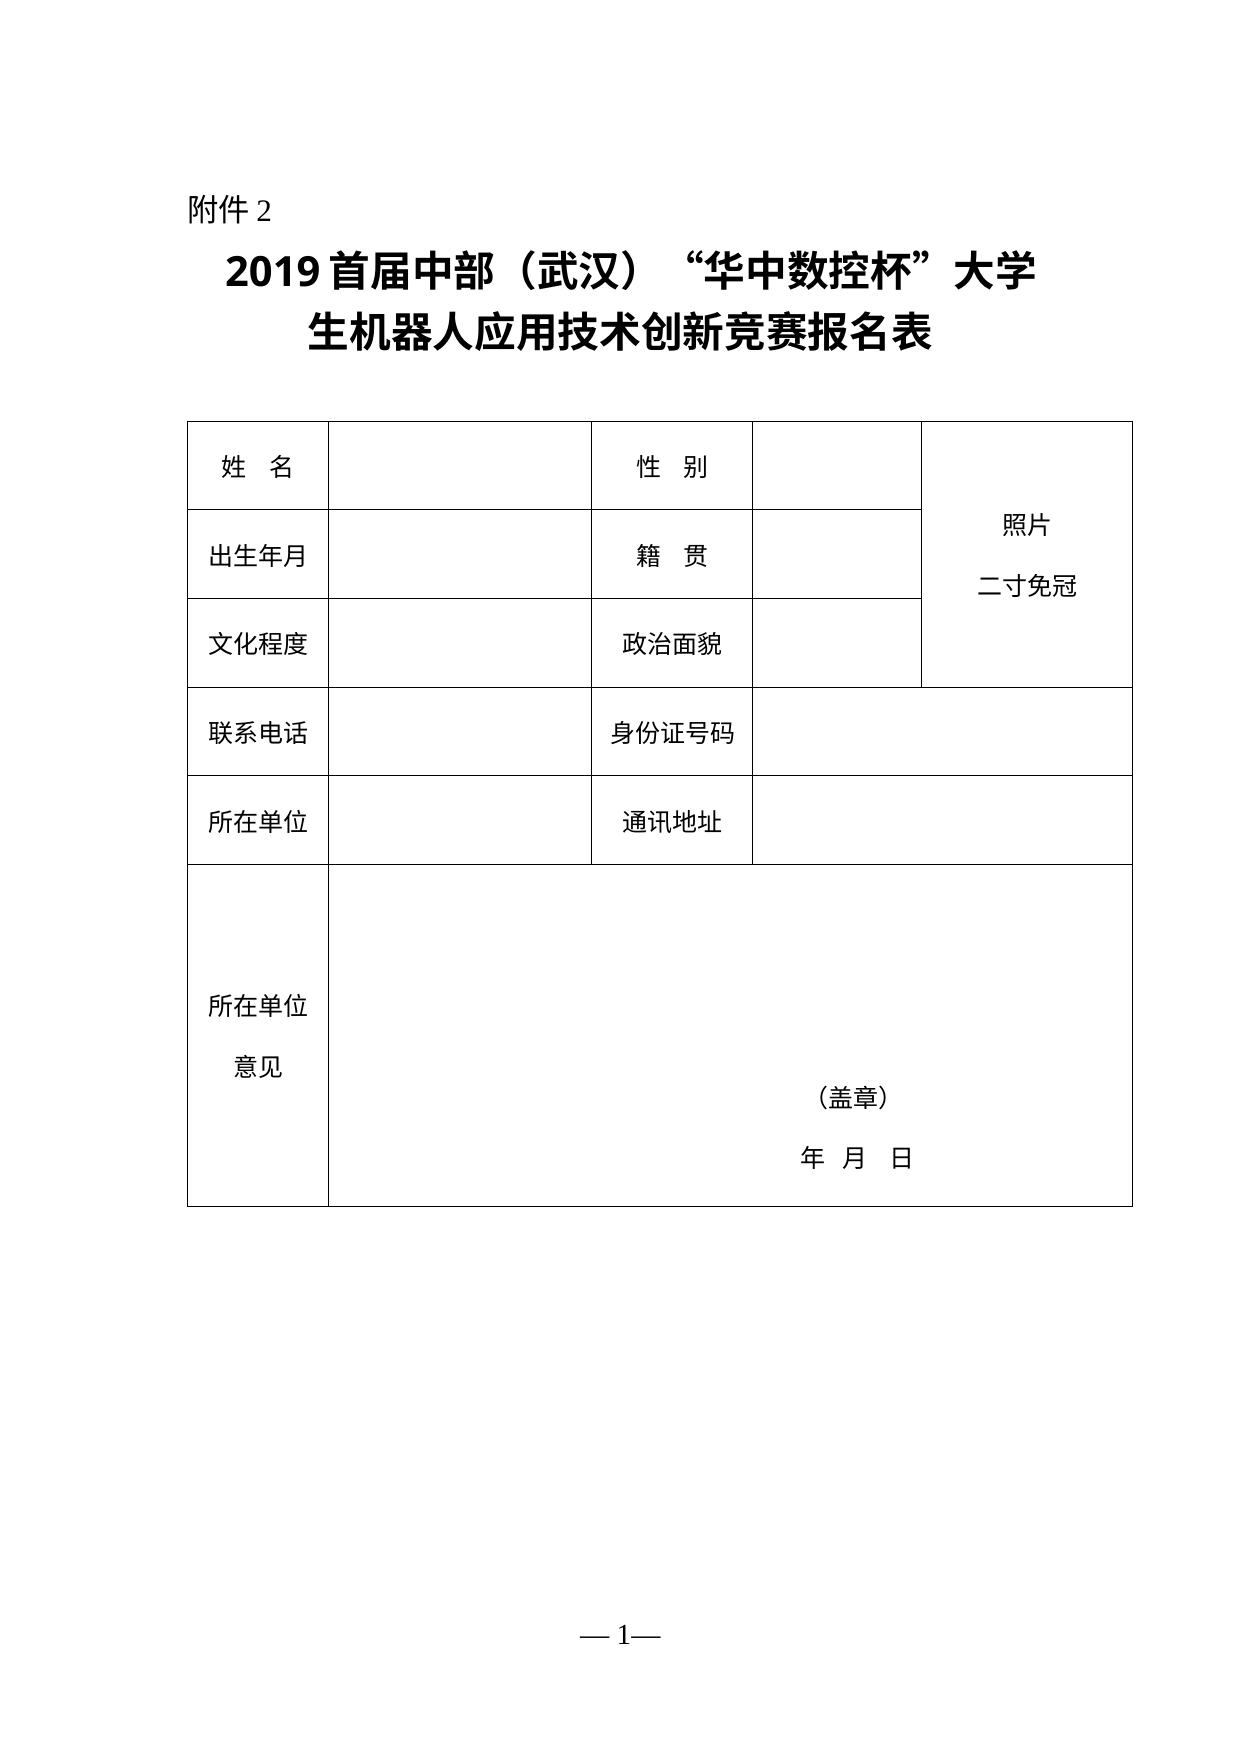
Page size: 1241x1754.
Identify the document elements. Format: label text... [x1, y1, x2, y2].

table_cell 政治面貌 [592, 599, 752, 687]
table_cell [753, 688, 1132, 775]
table_cell [753, 776, 1132, 864]
table_header 姓 名 [188, 422, 328, 509]
table_cell [753, 510, 921, 598]
table_header [753, 422, 921, 509]
table_cell 身份证号码 [592, 688, 752, 775]
table_cell 所在单位 意见 [188, 865, 328, 1206]
table_header 性 别 [592, 422, 752, 509]
table_cell 通讯地址 [592, 776, 752, 864]
table_cell （盖章） 年 月 日 [329, 865, 1132, 1206]
text 附件2 [187, 177, 1053, 238]
table_cell [329, 776, 591, 864]
table_cell 文化程度 [188, 599, 328, 687]
table_cell 联系电话 [188, 688, 328, 775]
text 2019首届中部（武汉）“华中数控杯”大学 生机器人应用技术创新竞赛报名表 [187, 238, 1053, 360]
table_cell 所在单位 [188, 776, 328, 864]
table_cell [329, 510, 591, 598]
table_cell [329, 688, 591, 775]
table_header [329, 422, 591, 509]
table_cell [329, 599, 591, 687]
table_header 照片 二寸免冠 [922, 422, 1132, 687]
table_cell 出生年月 [188, 510, 328, 598]
table_cell [753, 599, 921, 687]
table_cell 籍 贯 [592, 510, 752, 598]
